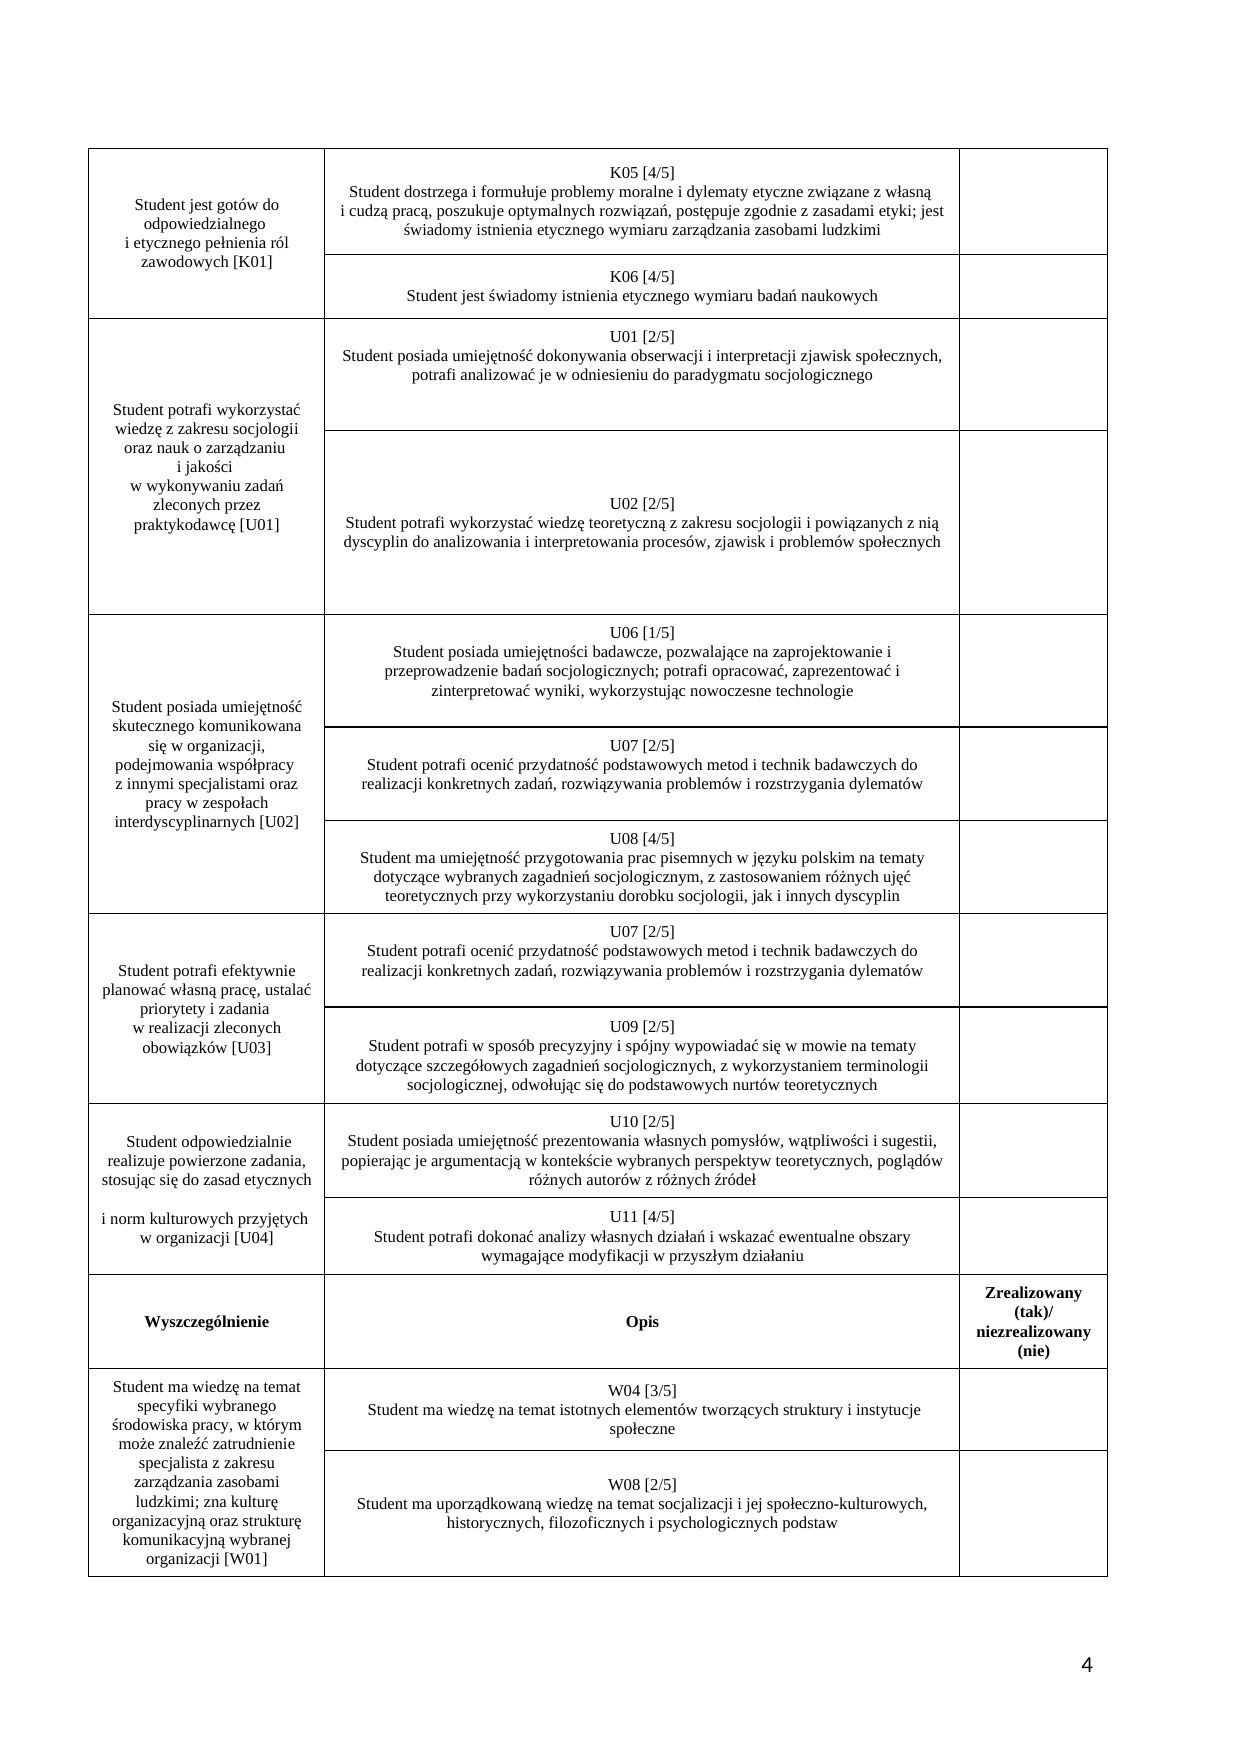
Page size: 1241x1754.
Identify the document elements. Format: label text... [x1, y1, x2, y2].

table_cell U07 [2/5] Student potrafi ocenić przydatność podstawowych metod i technik badawczych do realizacji konkretnych zadań, rozwiązywania problemów i rozstrzygania dylematów [325, 914, 959, 1006]
table_cell [960, 431, 1107, 614]
table_cell Student potrafi efektywnie planować własną pracę, ustalać priorytety i zadania w realizacji zleconych obowiązków [U03] [89, 914, 324, 1103]
table_cell U06 [1/5] Student posiada umiejętności badawcze, pozwalające na zaprojektowanie i przeprowadzenie badań socjologicznych; potrafi opracować, zaprezentować i zinterpretować wyniki, wykorzystując nowoczesne technologie [325, 615, 959, 726]
table_cell [960, 821, 1107, 913]
table_cell U02 [2/5] Student potrafi wykorzystać wiedzę teoretyczną z zakresu socjologii i powiązanych z nią dyscyplin do analizowania i interpretowania procesów, zjawisk i problemów społecznych [325, 431, 959, 614]
table_cell [960, 615, 1107, 726]
table_cell W04 [3/5] Student ma wiedzę na temat istotnych elementów tworzących struktury i instytucje społeczne [325, 1369, 959, 1450]
table_cell Student odpowiedzialnie realizuje powierzone zadania, stosując się do zasad etycznych i norm kulturowych przyjętych w organizacji [U04] [89, 1104, 324, 1274]
table_cell Student potrafi wykorzystać wiedzę z zakresu socjologii oraz nauk o zarządzaniu i jakości w wykonywaniu zadań zleconych przez praktykodawcę [U01] [89, 319, 324, 614]
table_cell [960, 728, 1107, 820]
table_cell [960, 1369, 1107, 1450]
table_cell U11 [4/5] Student potrafi dokonać analizy własnych działań i wskazać ewentualne obszary wymagające modyfikacji w przyszłym działaniu [325, 1198, 959, 1274]
table_cell [960, 1451, 1107, 1576]
table_cell [960, 319, 1107, 430]
table_cell [960, 914, 1107, 1006]
table_cell Opis [325, 1275, 959, 1368]
table_cell Wyszczególnienie [89, 1275, 324, 1368]
table_cell [960, 149, 1107, 253]
table_cell Student jest gotów do odpowiedzialnego i etycznego pełnienia ról zawodowych [K01] [89, 149, 324, 318]
table_cell K06 [4/5] Student jest świadomy istnienia etycznego wymiaru badań naukowych [325, 255, 959, 318]
table_cell U08 [4/5] Student ma umiejętność przygotowania prac pisemnych w języku polskim na tematy dotyczące wybranych zagadnień socjologicznym, z zastosowaniem różnych ujęć teoretycznych przy wykorzystaniu dorobku socjologii, jak i innych dyscyplin [325, 821, 959, 913]
table_cell Zrealizowany (tak)/ niezrealizowany (nie) [960, 1275, 1107, 1368]
table_cell W08 [2/5] Student ma uporządkowaną wiedzę na temat socjalizacji i jej społeczno-kulturowych, historycznych, filozoficznych i psychologicznych podstaw [325, 1451, 959, 1576]
table_cell U07 [2/5] Student potrafi ocenić przydatność podstawowych metod i technik badawczych do realizacji konkretnych zadań, rozwiązywania problemów i rozstrzygania dylematów [325, 728, 959, 820]
table_cell [960, 255, 1107, 318]
table_cell [960, 1104, 1107, 1197]
table_cell U10 [2/5] Student posiada umiejętność prezentowania własnych pomysłów, wątpliwości i sugestii, popierając je argumentacją w kontekście wybranych perspektyw teoretycznych, poglądów różnych autorów z różnych źródeł [325, 1104, 959, 1197]
table_cell U01 [2/5] Student posiada umiejętność dokonywania obserwacji i interpretacji zjawisk społecznych, potrafi analizować je w odniesieniu do paradygmatu socjologicznego [325, 319, 959, 430]
table_cell [960, 1198, 1107, 1274]
table_cell U09 [2/5] Student potrafi w sposób precyzyjny i spójny wypowiadać się w mowie na tematy dotyczące szczegółowych zagadnień socjologicznych, z wykorzystaniem terminologii socjologicznej, odwołując się do podstawowych nurtów teoretycznych [325, 1008, 959, 1103]
table_cell Student ma wiedzę na temat specyfiki wybranego środowiska pracy, w którym może znaleźć zatrudnienie specjalista z zakresu zarządzania zasobami ludzkimi; zna kulturę organizacyjną oraz strukturę komunikacyjną wybranej organizacji [W01] [89, 1369, 324, 1576]
table_cell K05 [4/5] Student dostrzega i formułuje problemy moralne i dylematy etyczne związane z własną i cudzą pracą, poszukuje optymalnych rozwiązań, postępuje zgodnie z zasadami etyki; jest świadomy istnienia etycznego wymiaru zarządzania zasobami ludzkimi [325, 149, 959, 253]
table_cell [960, 1008, 1107, 1103]
table_cell Student posiada umiejętność skutecznego komunikowana się w organizacji, podejmowania współpracy z innymi specjalistami oraz pracy w zespołach interdyscyplinarnych [U02] [89, 615, 324, 913]
